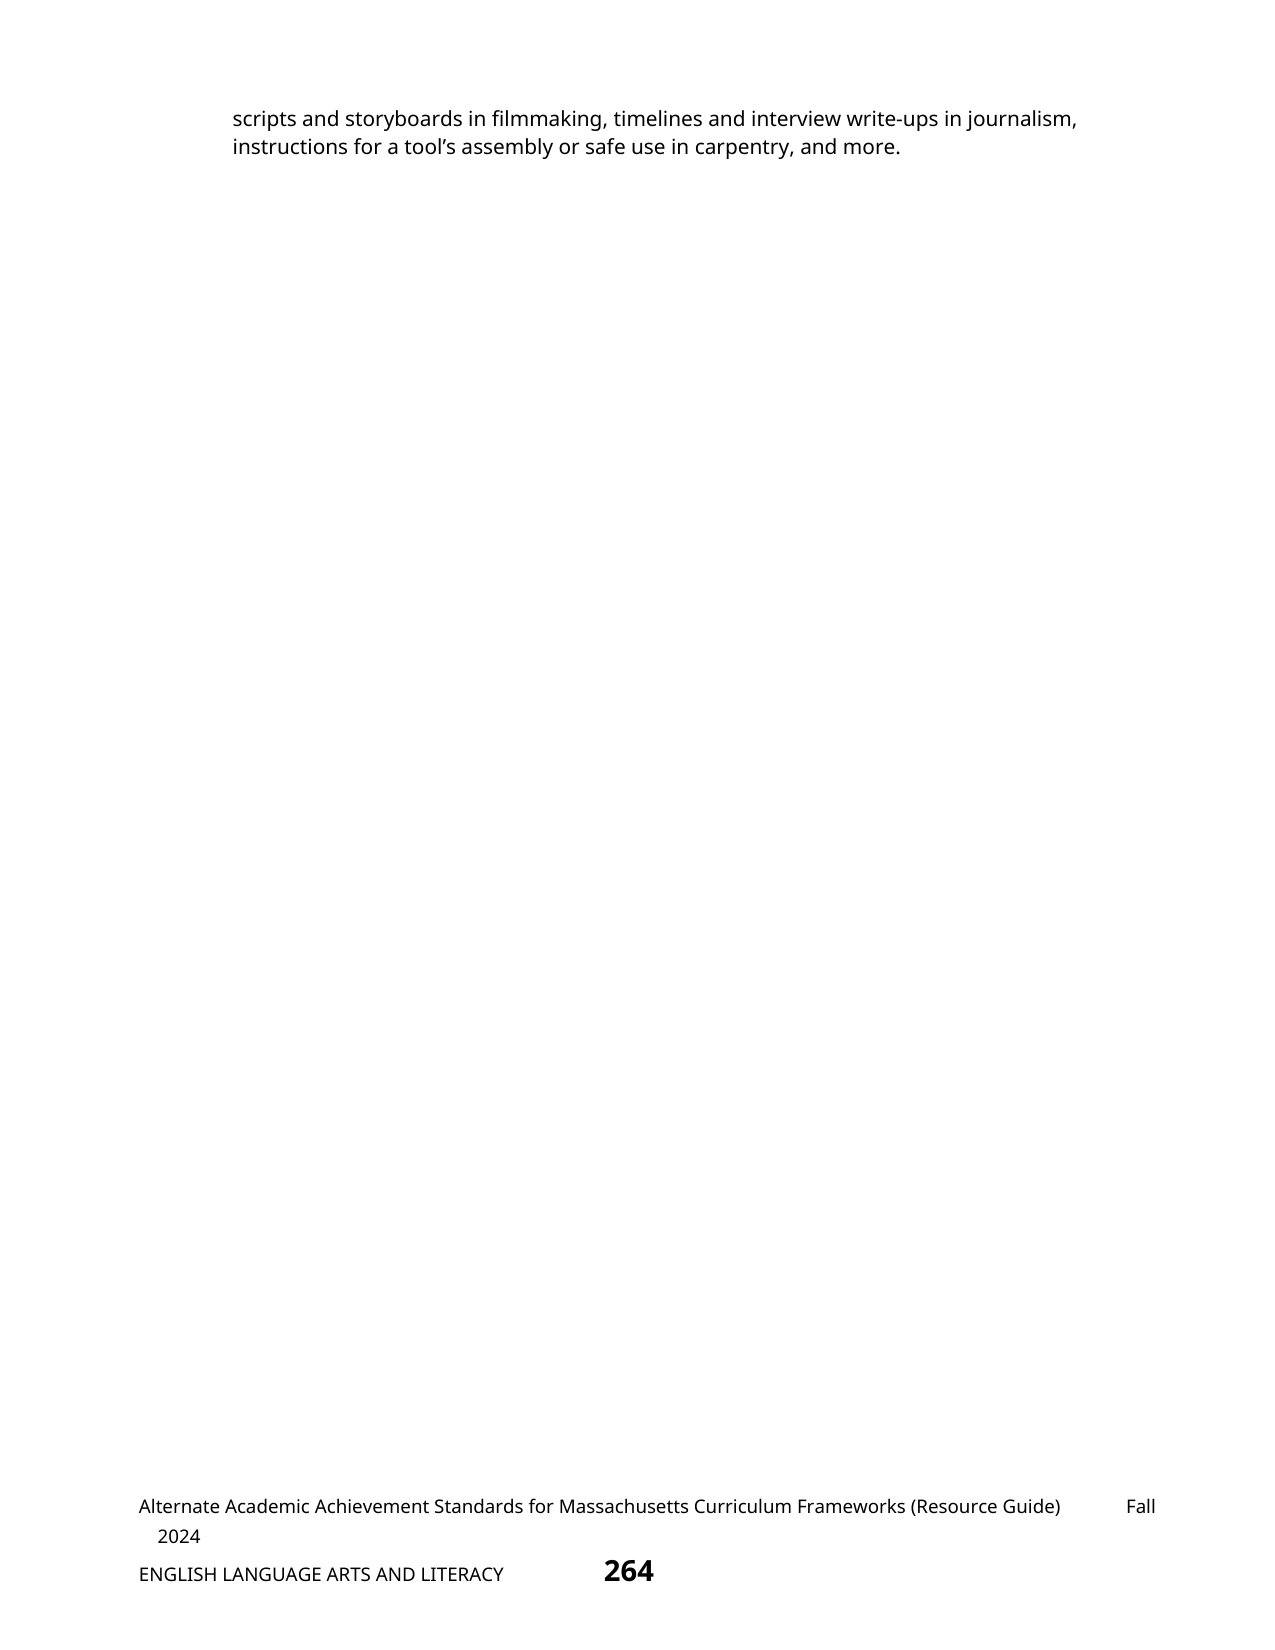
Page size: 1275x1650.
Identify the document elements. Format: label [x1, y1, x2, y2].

text [157, 104, 1151, 161]
